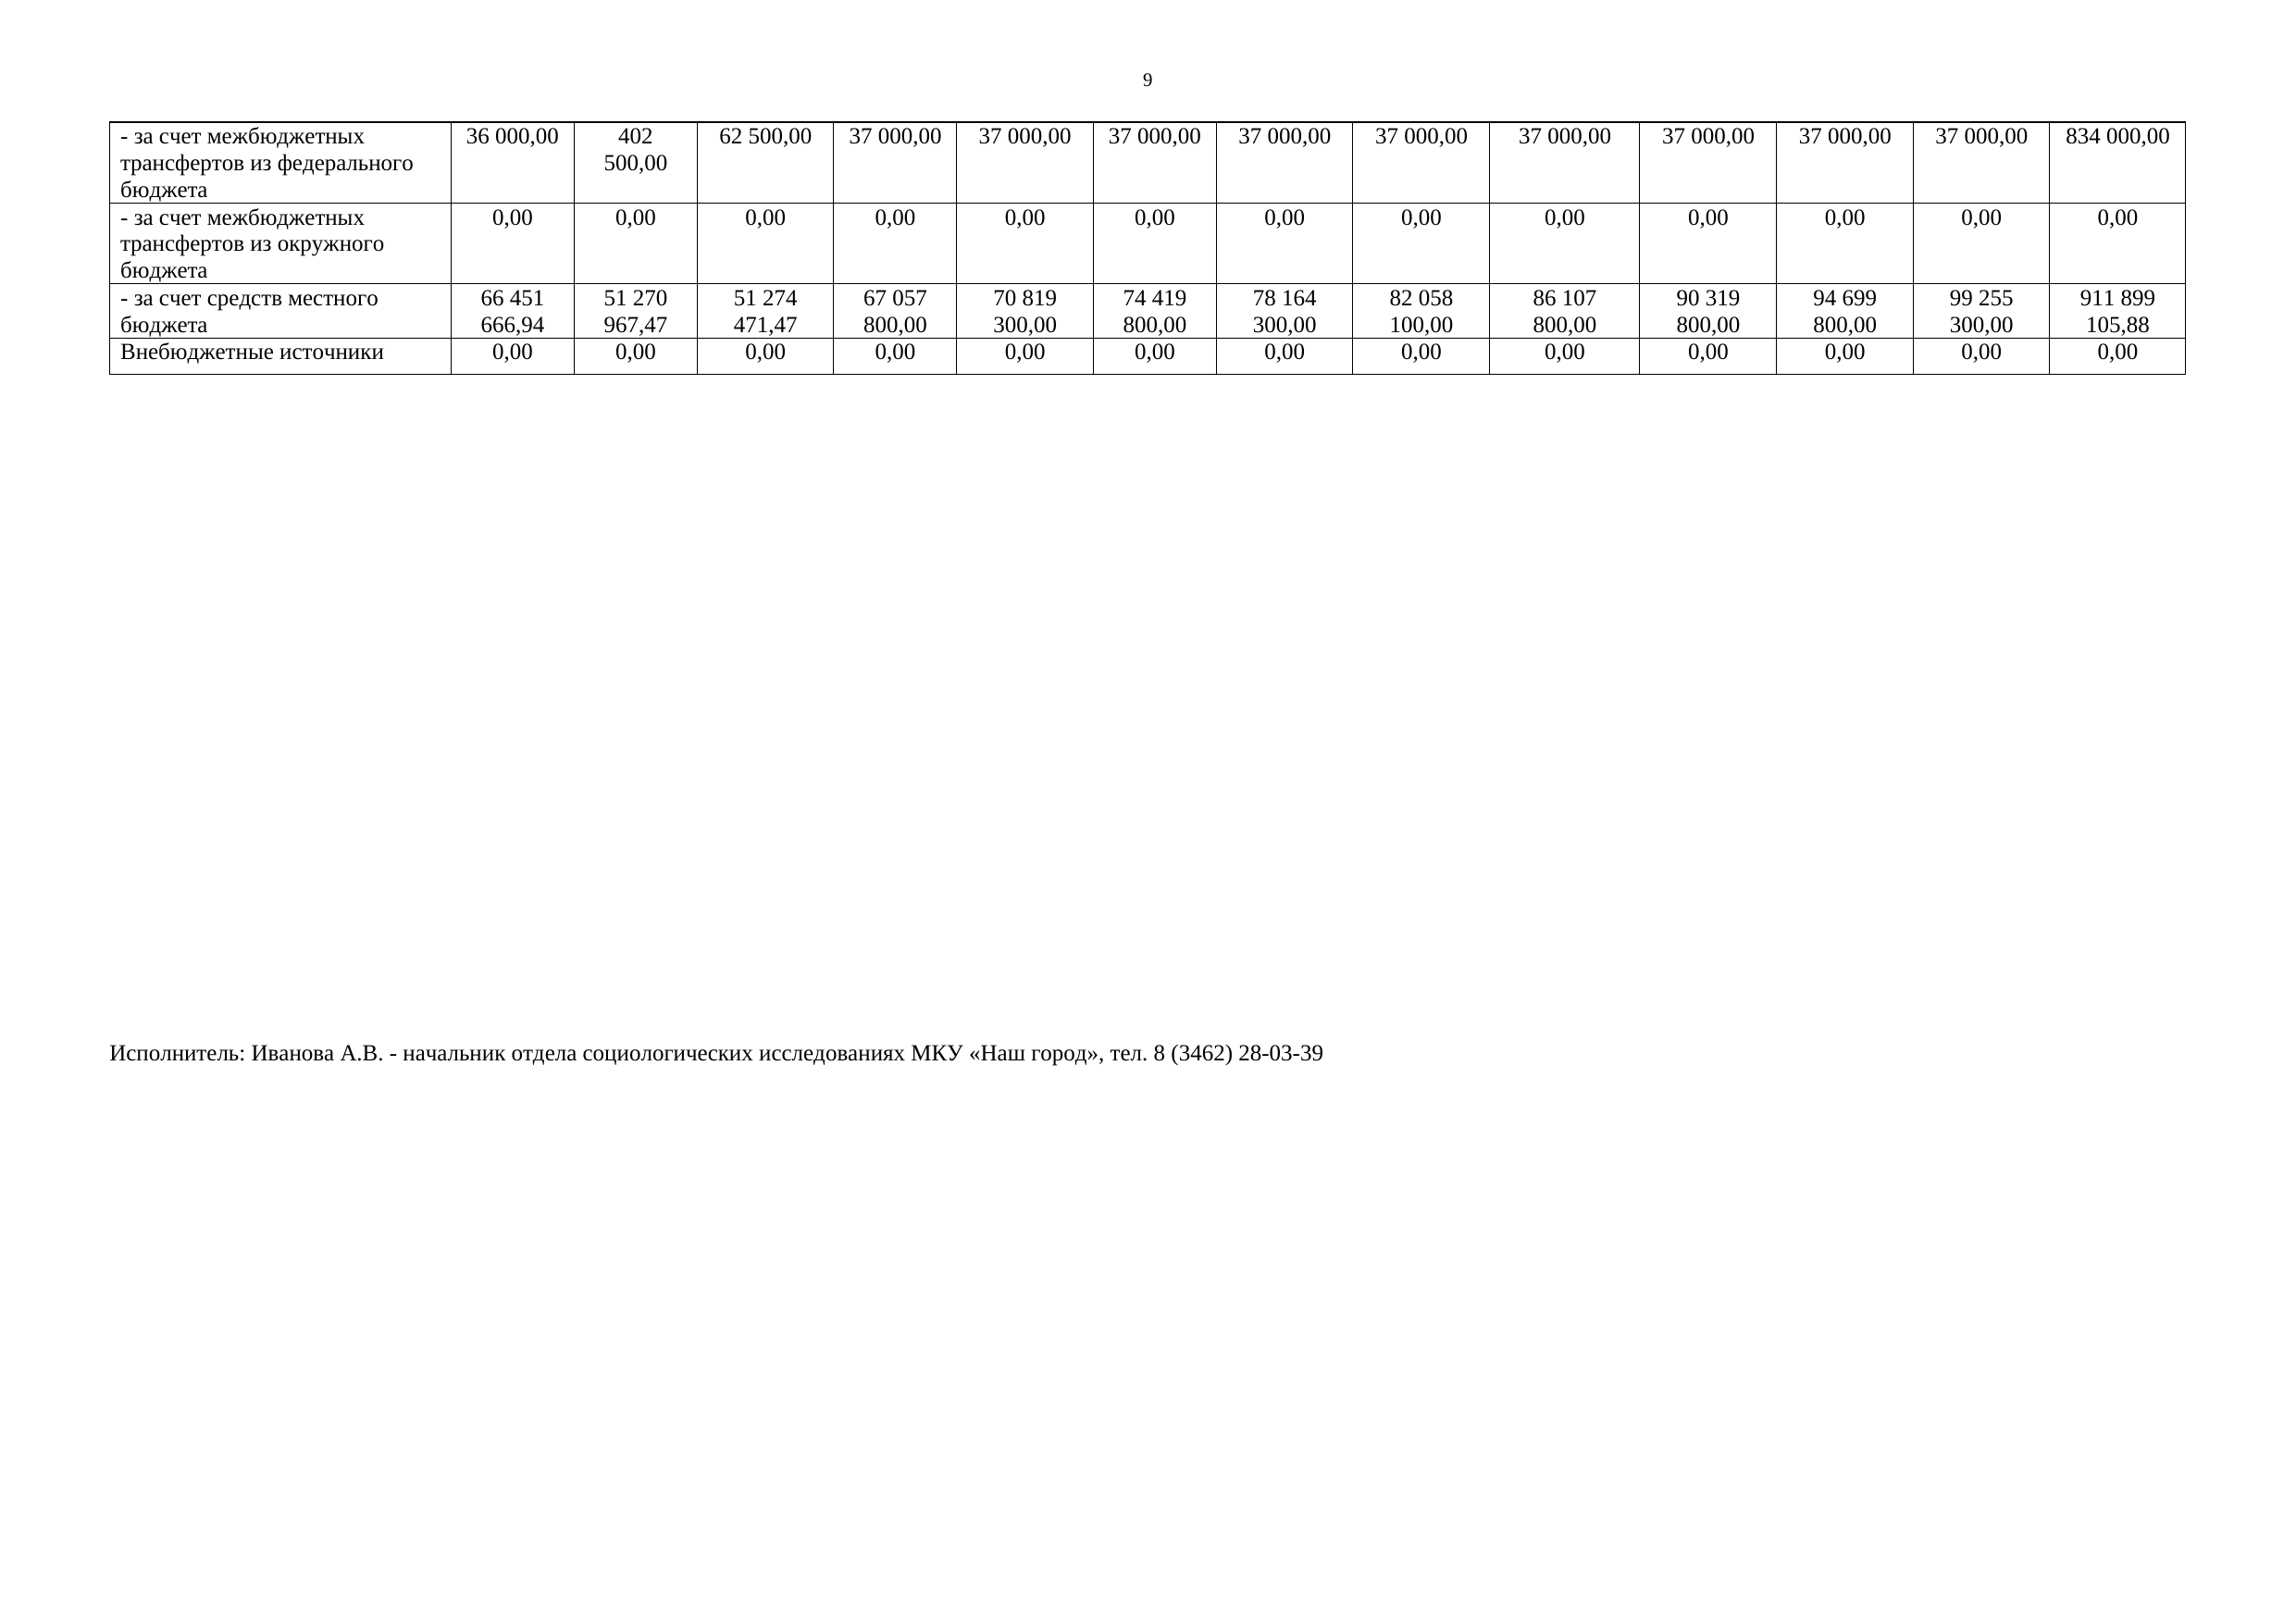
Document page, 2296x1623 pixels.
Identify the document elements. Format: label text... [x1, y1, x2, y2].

table_cell 86 107 800,00 [1490, 284, 1639, 337]
table_cell 0,00 [1094, 204, 1216, 283]
table_cell 0,00 [1094, 339, 1216, 374]
table_cell 0,00 [834, 339, 956, 374]
table_cell 51 274 471,47 [698, 284, 833, 337]
table_cell 0,00 [1640, 204, 1776, 283]
table_cell 66 451 666,94 [452, 284, 574, 337]
table_cell 36 000,00 [452, 123, 574, 203]
table_cell - за счет средств местного бюджета [110, 284, 451, 337]
table_cell 0,00 [452, 204, 574, 283]
table_cell 0,00 [1217, 204, 1352, 283]
table_cell 37 000,00 [1777, 123, 1913, 203]
table_cell 0,00 [1490, 204, 1639, 283]
table_cell 0,00 [575, 204, 697, 283]
table_cell - за счет межбюджетных трансфертов из окружного бюджета [110, 204, 451, 283]
table_cell 0,00 [698, 204, 833, 283]
table_cell 78 164 300,00 [1217, 284, 1352, 337]
table_cell 0,00 [1490, 339, 1639, 374]
table_cell 37 000,00 [1490, 123, 1639, 203]
table_cell 0,00 [452, 339, 574, 374]
table_cell 37 000,00 [1640, 123, 1776, 203]
table_cell 37 000,00 [1353, 123, 1489, 203]
table_cell 82 058 100,00 [1353, 284, 1489, 337]
table_cell 62 500,00 [698, 123, 833, 203]
table_cell 90 319 800,00 [1640, 284, 1776, 337]
table_cell 37 000,00 [1094, 123, 1216, 203]
table_cell 0,00 [1353, 204, 1489, 283]
table_cell 0,00 [957, 204, 1093, 283]
table_cell Внебюджетные источники [110, 339, 451, 374]
table_cell - за счет межбюджетных трансфертов из федерального бюджета [110, 123, 451, 203]
table_cell 0,00 [2050, 204, 2185, 283]
table_cell 402 500,00 [575, 123, 697, 203]
table_cell 74 419 800,00 [1094, 284, 1216, 337]
table_cell 51 270 967,47 [575, 284, 697, 337]
table_cell 0,00 [1914, 204, 2049, 283]
table_cell 0,00 [1777, 339, 1913, 374]
table_cell 37 000,00 [1217, 123, 1352, 203]
table_cell 37 000,00 [957, 123, 1093, 203]
table_cell 0,00 [957, 339, 1093, 374]
table_cell 911 899 105,88 [2050, 284, 2185, 337]
table_cell 0,00 [1914, 339, 2049, 374]
table_cell 0,00 [1353, 339, 1489, 374]
table_cell 94 699 800,00 [1777, 284, 1913, 337]
table_cell 67 057 800,00 [834, 284, 956, 337]
table_cell 0,00 [1640, 339, 1776, 374]
table_cell 0,00 [575, 339, 697, 374]
table_cell 99 255 300,00 [1914, 284, 2049, 337]
table_cell 37 000,00 [834, 123, 956, 203]
table_cell 37 000,00 [1914, 123, 2049, 203]
table_cell 0,00 [1777, 204, 1913, 283]
table_cell 0,00 [834, 204, 956, 283]
table_cell 70 819 300,00 [957, 284, 1093, 337]
text Исполнитель: Иванова А.В. - начальник отдела социологических исследованиях МКУ «Наш город», тел. 8 (3462) 28-03-39 [109, 1039, 2196, 1066]
table_cell 0,00 [2050, 339, 2185, 374]
table_cell 834 000,00 [2050, 123, 2185, 203]
table_cell 0,00 [698, 339, 833, 374]
table_cell 0,00 [1217, 339, 1352, 374]
